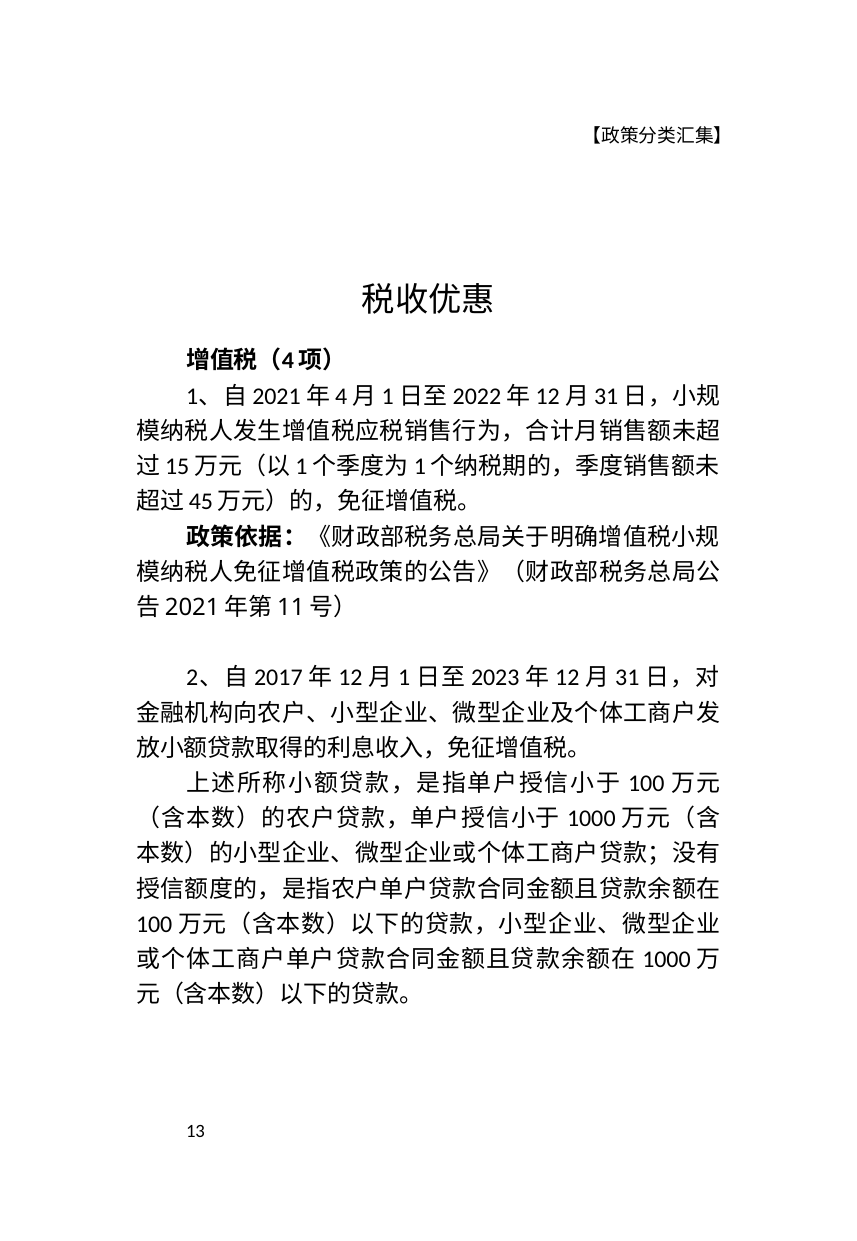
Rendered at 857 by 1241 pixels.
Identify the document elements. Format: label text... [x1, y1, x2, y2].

subtitle 增值税（4项） [136, 341, 720, 376]
text 1、自2021年4月1日至2022年12月31日，小规模纳税人发生增值税应税销售行为，合计月销售额未超过15万元（以1个季度为1个纳税期的，季度销售额未超过45万元）的，免征增值税。 [136, 376, 720, 517]
text 上述所称小额贷款，是指单户授信小于100万元（含本数）的农户贷款，单户授信小于1000万元（含本数）的小型企业、微型企业或个体工商户贷款；没有授信额度的，是指农户单户贷款合同金额且贷款余额在100万元（含本数）以下的贷款，小型企业、微型企业或个体工商户单户贷款合同金额且贷款余额在1000万元（含本数）以下的贷款。 [136, 763, 720, 1010]
text 2、自2017年12月1日至2023年12月31日，对金融机构向农户、小型企业、微型企业及个体工商户发放小额贷款取得的利息收入，免征增值税。 [136, 658, 720, 763]
subtitle 政策依据：《财政部税务总局关于明确增值税小规模纳税人免征增值税政策的公告》（财政部税务总局公告2021年第11号） [136, 517, 720, 623]
subtitle 税收优惠 [136, 262, 720, 333]
